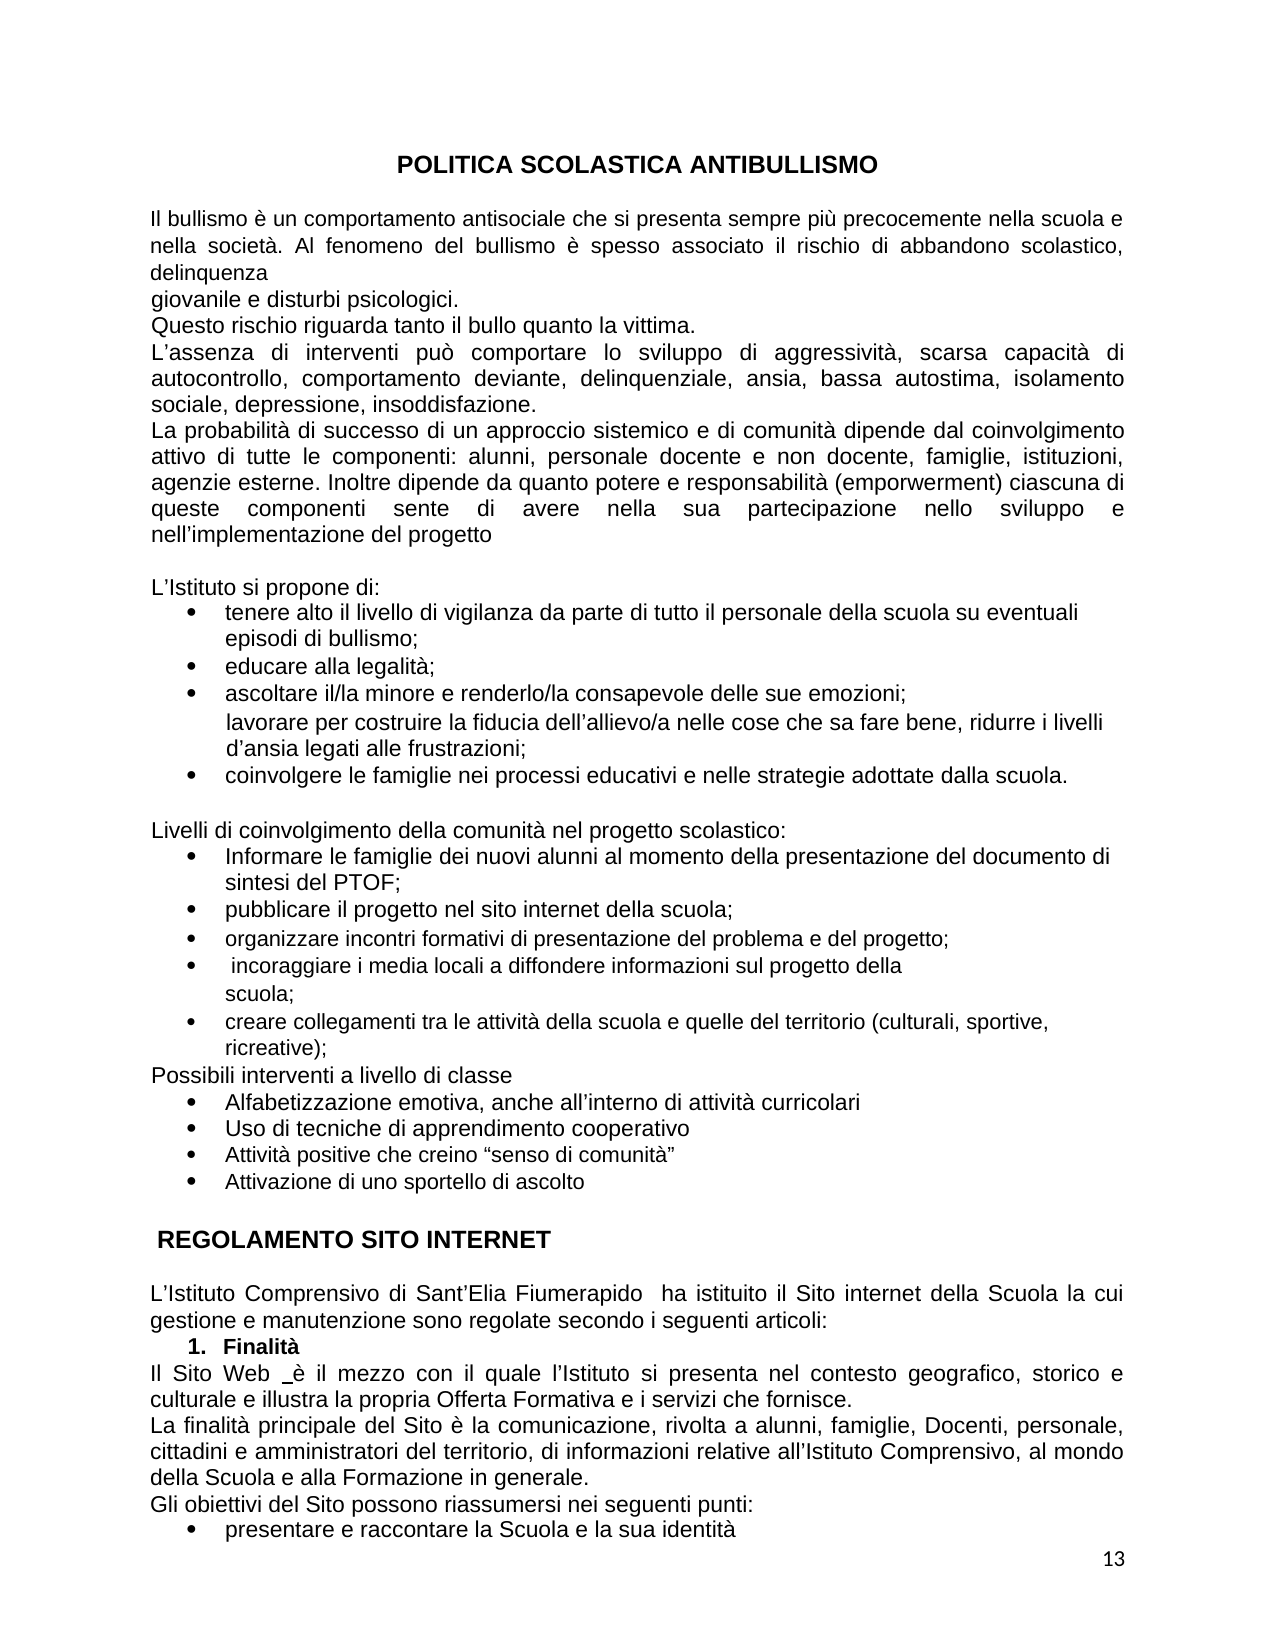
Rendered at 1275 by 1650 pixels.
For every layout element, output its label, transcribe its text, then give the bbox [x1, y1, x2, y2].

text Possibili interventi a livello di classe [151, 1062, 1125, 1088]
list organizzare incontri formativi di presentazione del problema e del progetto; [187, 925, 1006, 951]
list Alfabetizzazione emotiva, anche all’interno di attività curricolari [187, 1088, 1036, 1115]
text giovanile e disturbi psicologici. [151, 286, 1125, 312]
list Attività positive che creino “senso di comunità” [187, 1142, 1110, 1167]
text Livelli di coinvolgimento della comunità nel progetto scolastico: [151, 817, 1125, 843]
text Gli obiettivi del Sito possono riassumersi nei seguenti punti: [150, 1491, 1125, 1517]
list Uso di tecniche di apprendimento cooperativo [187, 1115, 1036, 1141]
list pubblicare il progetto nel sito internet della scuola; [187, 898, 1125, 923]
list Informare le famiglie dei nuovi alunni al momento della presentazione del documento di sintesi del PTOF; [187, 844, 1125, 895]
text L’Istituto Comprensivo di Sant’Elia Fiumerapido ha istituito il Sito internet della Scuola la cui gestione e manutenzione sono regolate secondo i seguenti articoli: [150, 1281, 1125, 1333]
text La probabilità di successo di un approccio sistemico e di comunità dipende dal coinvolgimento attivo di tutte le componenti: alunni, personale docente e non docente, famiglie, istituzioni, agenzie esterne. Inoltre dipende da quanto potere e responsabilità (emporwerment) ciascuna di queste componenti sente di avere nella sua partecipazione nello sviluppo e nell’implementazione del progetto [151, 418, 1125, 547]
text Il Sito Web è il mezzo con il quale l’Istituto si presenta nel contesto geografico, storico e culturale e illustra la propria Offerta Formativa e i servizi che fornisce. [150, 1361, 1125, 1412]
text POLITICA SCOLASTICA ANTIBULLISMO [150, 150, 1125, 179]
list presentare e raccontare la Scuola e la sua identità [187, 1517, 1125, 1542]
list coinvolgere le famiglie nei processi educativi e nelle strategie adottate dalla scuola. [187, 763, 1125, 788]
text L’Istituto si propone di: [151, 574, 1125, 600]
text Il bullismo è un comportamento antisociale che si presenta sempre più precocemente nella scuola e nella società. Al fenomeno del bullismo è spesso associato il rischio di abbandono scolastico, delinquenza [150, 206, 1125, 285]
list incoraggiare i media locali a diffondere informazioni sul progetto della scuola; [187, 953, 931, 1006]
text Questo rischio riguarda tanto il bullo quanto la vittima. [151, 312, 1125, 339]
text lavorare per costruire la fiducia dell’allievo/a nelle cose che sa fare bene, ridurre i livelli d’ansia legati alle frustrazioni; [226, 709, 1125, 761]
text 1. Finalità [187, 1333, 1125, 1359]
list Attivazione di uno sportello di ascolto [187, 1169, 1110, 1195]
text REGOLAMENTO SITO INTERNET [150, 1225, 1125, 1254]
text La finalità principale del Sito è la comunicazione, rivolta a alunni, famiglie, Docenti, personale, cittadini e amministratori del territorio, di informazioni relative all’Istituto Comprensivo, al mondo della Scuola e alla Formazione in generale. [150, 1413, 1125, 1490]
list ascoltare il/la minore e renderlo/la consapevole delle sue emozioni; [187, 682, 1125, 707]
list educare alla legalità; [187, 654, 1125, 679]
list creare collegamenti tra le attività della scuola e quelle del territorio (culturali, sportive, ricreative); [187, 1009, 1125, 1061]
list tenere alto il livello di vigilanza da parte di tutto il personale della scuola su eventuali episodi di bullismo; [187, 600, 1125, 652]
text L’assenza di interventi può comportare lo sviluppo di aggressività, scarsa capacità di autocontrollo, comportamento deviante, delinquenziale, ansia, bassa autostima, isolamento sociale, depressione, insoddisfazione. [151, 339, 1125, 417]
